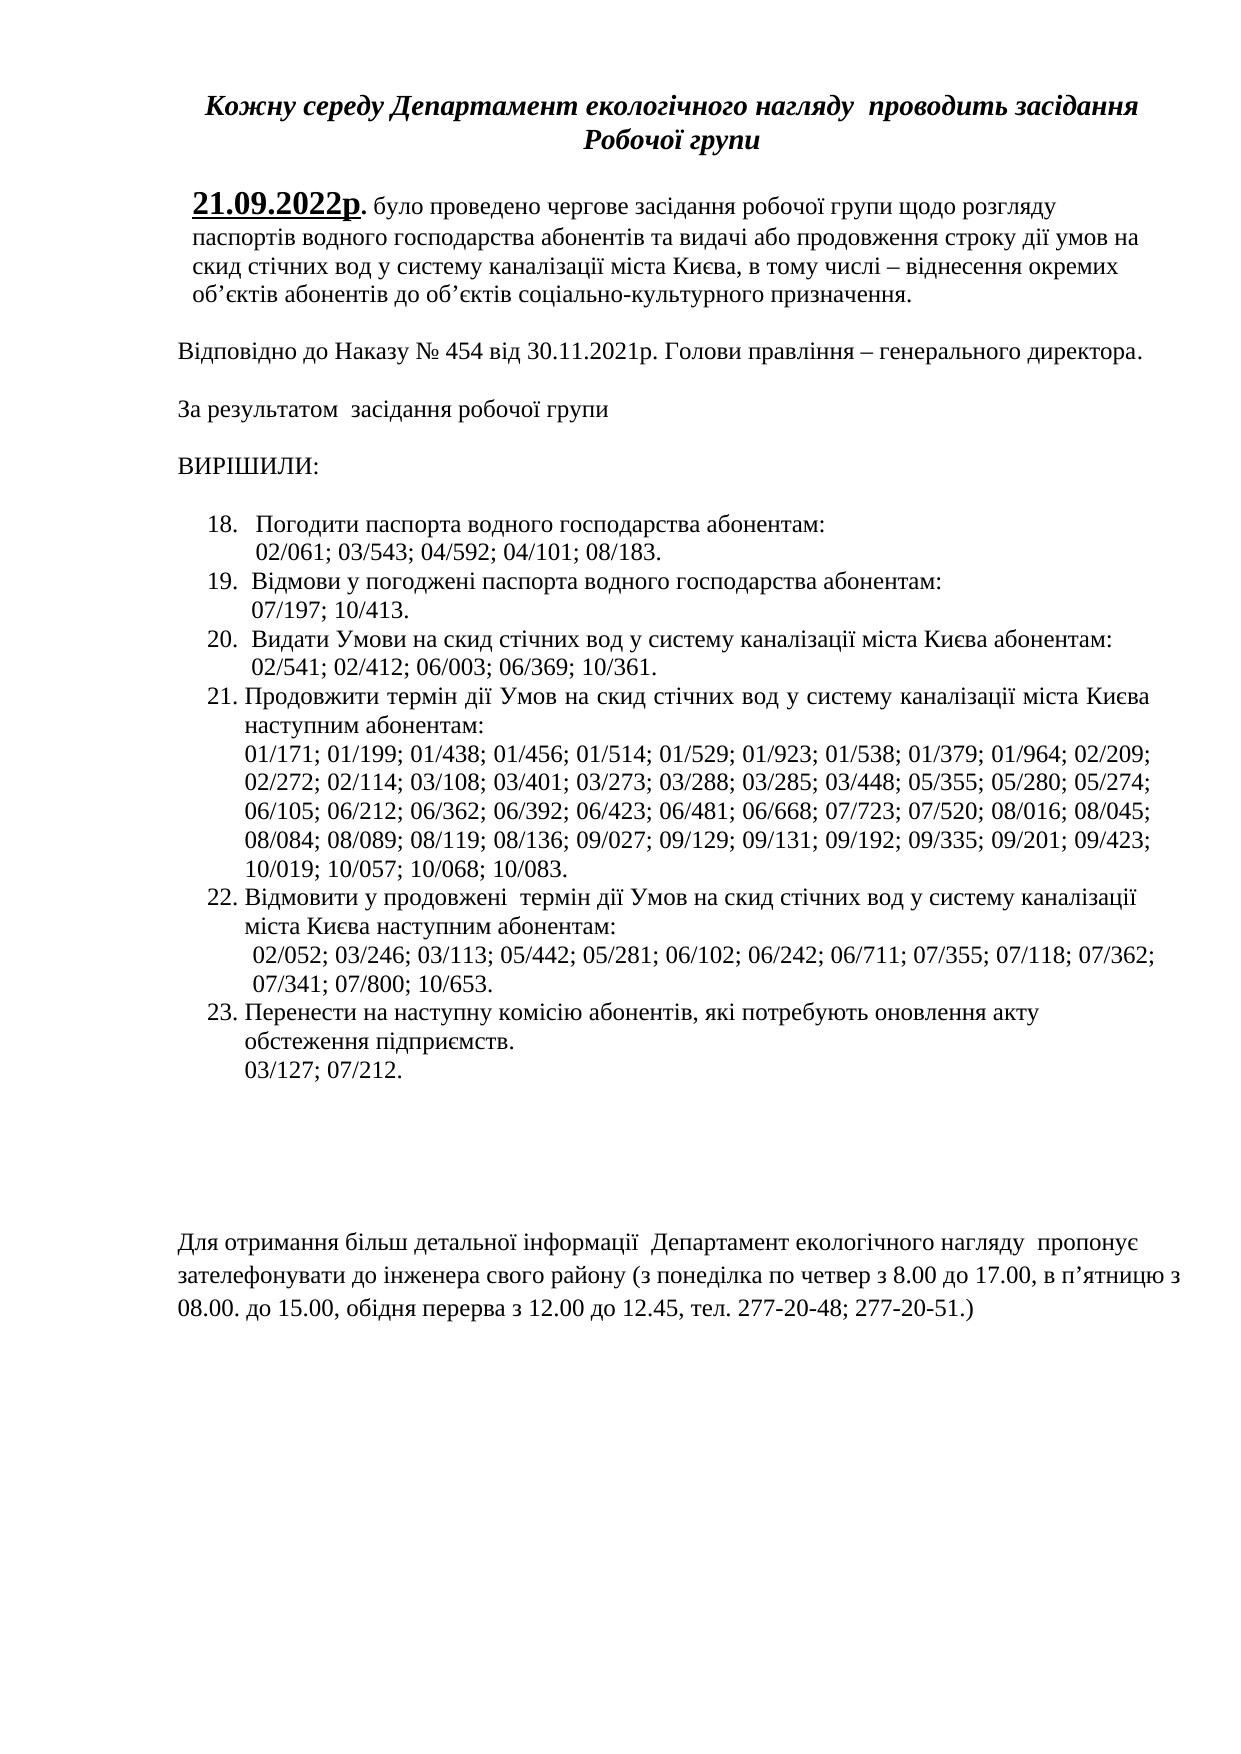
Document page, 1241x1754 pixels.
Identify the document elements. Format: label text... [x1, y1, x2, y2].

text ВИРІШИЛИ: [177, 451, 1152, 480]
text 02/052; 03/246; 03/113; 05/442; 05/281; 06/102; 06/242; 06/711; 07/355; 07/118; 07/362; 07/341; 07/800; 10/653. [252, 940, 1181, 997]
list Видати Умови на скид стічних вод у систему каналізації міста Києва абонентам: [207, 624, 1152, 652]
list Продовжити термін дії Умов на скид стічних вод у систему каналізації міста Києва наступним абонентам: [207, 681, 1152, 739]
text Відповідно до Наказу № 454 від 30.11.2021р. Голови правління – генерального директора. [177, 336, 1181, 365]
text 02/541; 02/412; 06/003; 06/369; 10/361. [251, 652, 1152, 681]
list Відмови у погоджені паспорта водного господарства абонентам: [207, 566, 1152, 595]
text 21.09.2022р. було проведено чергове засідання робочої групи щодо розгляду паспортів водного господарства абонентів та видачі або продовження строку дії умов на скид стічних вод у систему каналізації міста Києва, в тому числі – віднесення окремих об’єктів абонентів до об’єктів соціально-культурного призначення. [192, 184, 1152, 308]
text 03/127; 07/212. [244, 1055, 1152, 1084]
list Перенести на наступну комісію абонентів, які потребують оновлення акту обстеження підприємств. [207, 997, 1152, 1055]
list Погодити паспорта водного господарства абонентам: [207, 509, 1152, 537]
text 02/061; 03/543; 04/592; 04/101; 08/183. [255, 537, 1152, 566]
text Для отримання більш детальної інформації Департамент екологічного нагляду пропонує зателефонувати до інженера свого району (з понеділка по четвер з 8.00 до 17.00, в п’ятницю з 08.00. до 15.00, обідня перерва з 12.00 до 12.45, тел. 277-20-48; 277-20-51.) [177, 1227, 1181, 1322]
text Кожну середу Департамент екологічного нагляду проводить засідання Робочої групи [192, 88, 1152, 156]
list Відмовити у продовжені термін дії Умов на скид стічних вод у систему каналізації міста Києва наступним абонентам: [207, 882, 1152, 940]
text За результатом засідання робочої групи [177, 394, 1152, 422]
text 07/197; 10/413. [251, 595, 1152, 624]
text 01/171; 01/199; 01/438; 01/456; 01/514; 01/529; 01/923; 01/538; 01/379; 01/964; 02/209; 02/272; 02/114; 03/108; 03/401; 03/273; 03/288; 03/285; 03/448; 05/355; 05/280; 05/274; 06/105; 06/212; 06/362; 06/392; 06/423; 06/481; 06/668; 07/723; 07/520; 08/016; 08/045; 08/084; 08/089; 08/119; 08/136; 09/027; 09/129; 09/131; 09/192; 09/335; 09/201; 09/423; 10/019; 10/057; 10/068; 10/083. [244, 739, 1152, 882]
